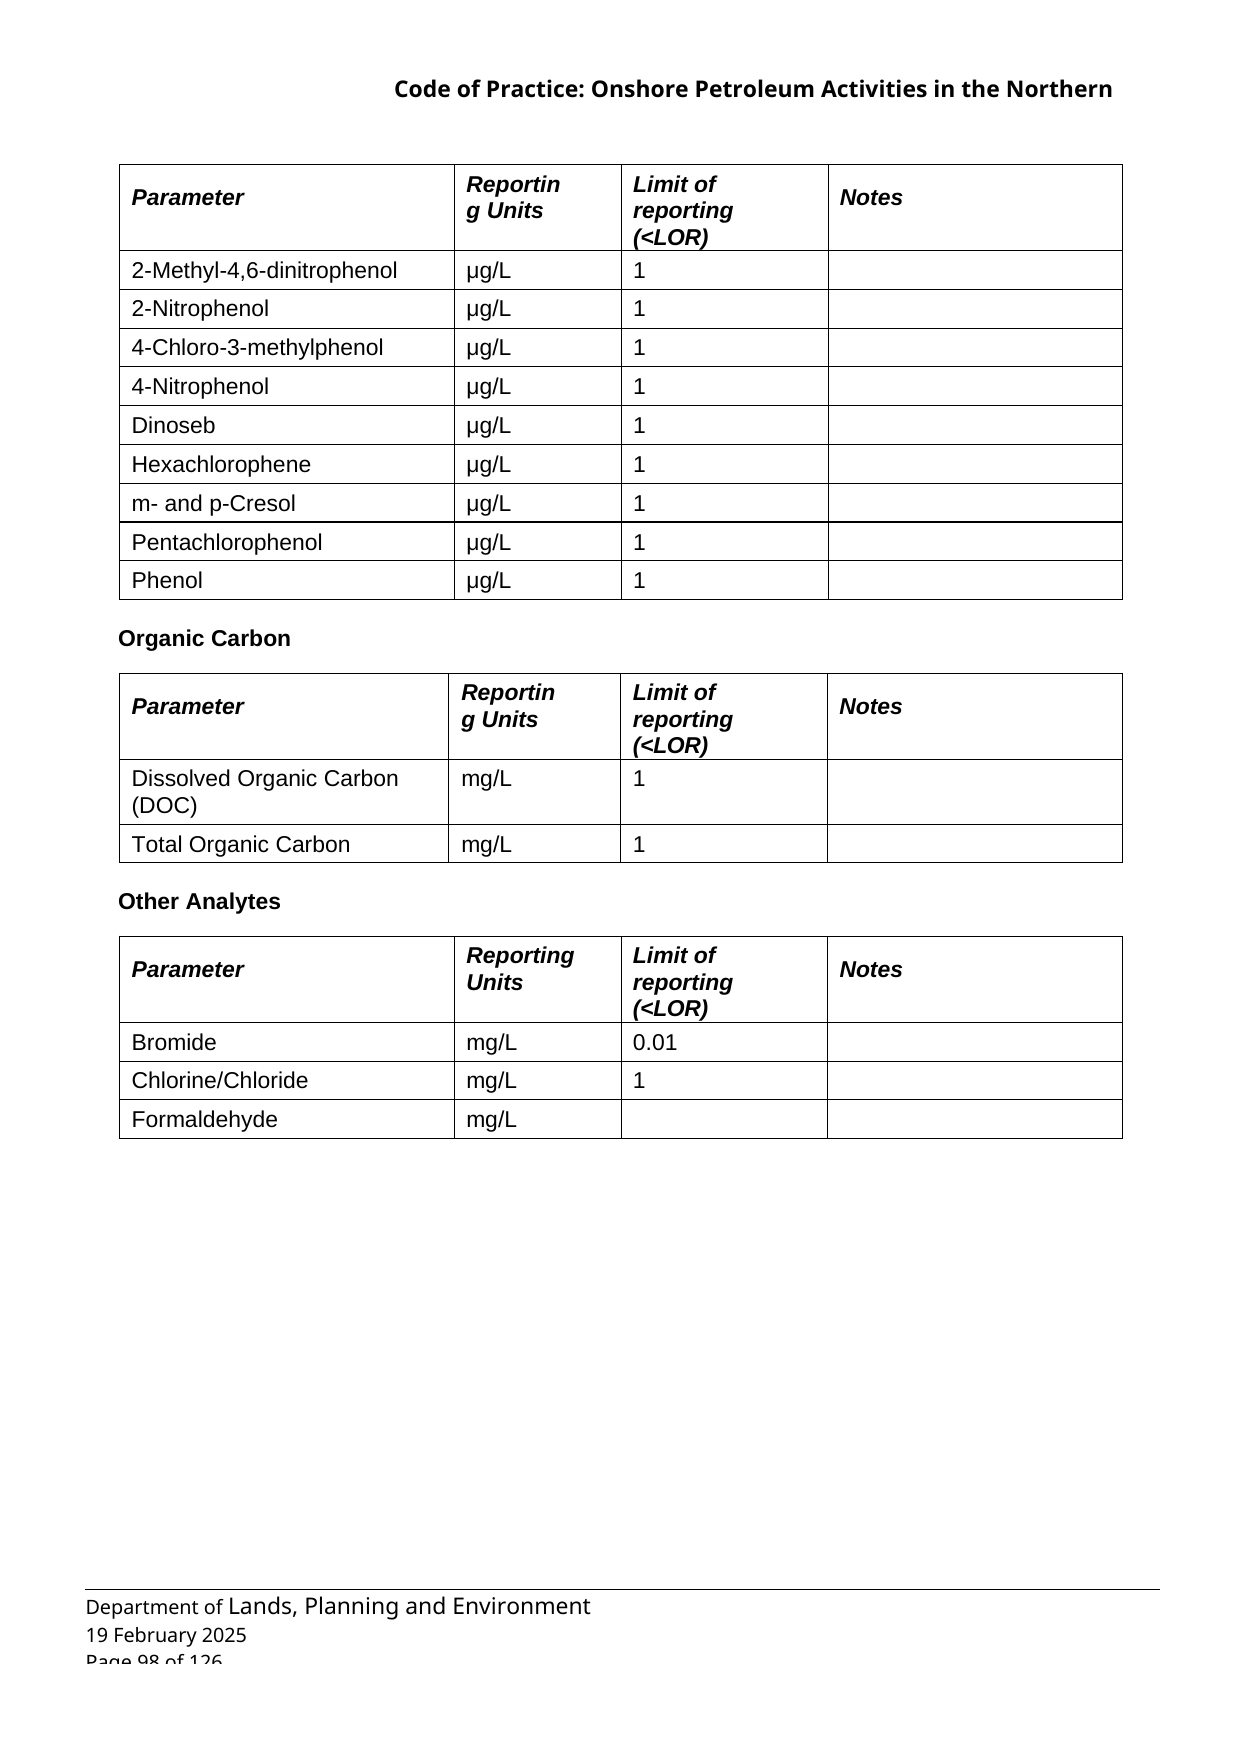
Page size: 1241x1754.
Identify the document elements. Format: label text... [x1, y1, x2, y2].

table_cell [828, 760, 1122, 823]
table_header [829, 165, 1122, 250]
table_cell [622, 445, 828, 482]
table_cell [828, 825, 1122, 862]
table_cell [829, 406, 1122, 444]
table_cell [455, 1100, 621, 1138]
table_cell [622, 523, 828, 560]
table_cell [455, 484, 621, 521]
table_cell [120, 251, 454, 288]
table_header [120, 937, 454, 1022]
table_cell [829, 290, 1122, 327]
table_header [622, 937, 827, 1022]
text Other Analytes [118, 888, 1153, 914]
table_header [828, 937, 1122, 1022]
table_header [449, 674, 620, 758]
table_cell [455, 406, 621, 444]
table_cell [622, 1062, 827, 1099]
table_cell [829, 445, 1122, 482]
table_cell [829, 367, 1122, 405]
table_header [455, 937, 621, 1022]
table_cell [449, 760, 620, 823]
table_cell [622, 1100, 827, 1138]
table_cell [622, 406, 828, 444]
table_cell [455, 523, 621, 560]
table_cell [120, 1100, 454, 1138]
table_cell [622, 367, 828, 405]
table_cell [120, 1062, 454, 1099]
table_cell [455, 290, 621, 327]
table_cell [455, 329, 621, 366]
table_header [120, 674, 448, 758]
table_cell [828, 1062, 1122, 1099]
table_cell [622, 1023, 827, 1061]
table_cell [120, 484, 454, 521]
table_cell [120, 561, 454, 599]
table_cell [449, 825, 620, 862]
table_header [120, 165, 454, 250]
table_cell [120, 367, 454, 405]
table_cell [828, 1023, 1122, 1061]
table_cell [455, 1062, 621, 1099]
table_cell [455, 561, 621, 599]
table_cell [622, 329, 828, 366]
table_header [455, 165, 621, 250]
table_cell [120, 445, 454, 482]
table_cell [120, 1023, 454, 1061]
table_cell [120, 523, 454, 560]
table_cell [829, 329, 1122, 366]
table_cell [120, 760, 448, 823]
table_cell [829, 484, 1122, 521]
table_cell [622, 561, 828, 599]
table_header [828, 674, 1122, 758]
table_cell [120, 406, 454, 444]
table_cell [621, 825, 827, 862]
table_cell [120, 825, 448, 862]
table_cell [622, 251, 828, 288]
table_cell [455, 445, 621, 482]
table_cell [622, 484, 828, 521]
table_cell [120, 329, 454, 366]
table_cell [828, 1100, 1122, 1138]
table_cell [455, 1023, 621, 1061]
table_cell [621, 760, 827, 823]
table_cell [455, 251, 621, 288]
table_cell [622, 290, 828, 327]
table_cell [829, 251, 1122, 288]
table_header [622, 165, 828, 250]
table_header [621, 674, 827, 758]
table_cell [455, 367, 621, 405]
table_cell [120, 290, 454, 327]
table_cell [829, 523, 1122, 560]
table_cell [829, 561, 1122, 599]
text Organic Carbon [118, 624, 1153, 651]
